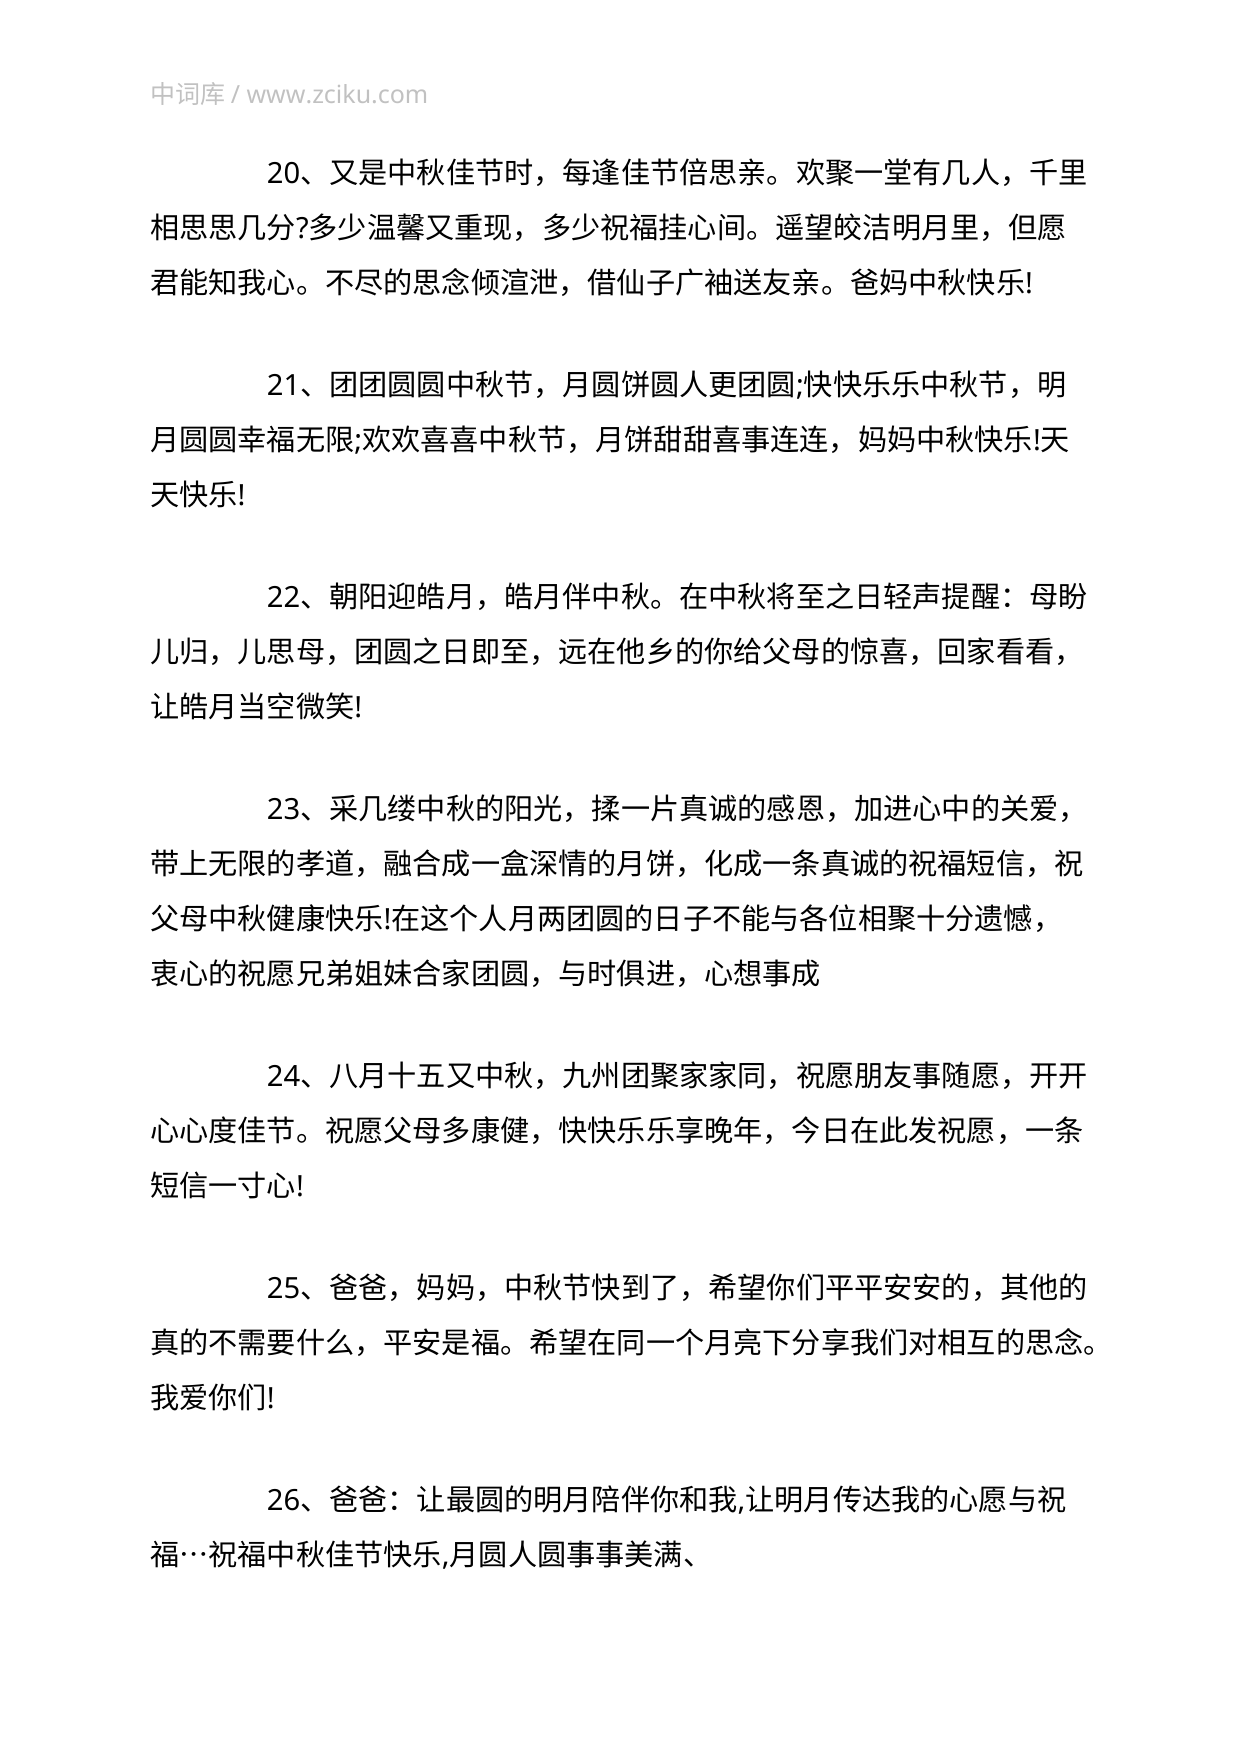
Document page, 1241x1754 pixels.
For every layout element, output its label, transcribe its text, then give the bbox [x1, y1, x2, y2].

text 24、八月十五又中秋，九州团聚家家同，祝愿朋友事随愿，开开心心度佳节。祝愿父母多康健，快快乐乐享晚年，今日在此发祝愿，一条短信一寸心! [150, 1052, 1090, 1205]
text 20、又是中秋佳节时，每逢佳节倍思亲。欢聚一堂有几人，千里相思思几分?多少温馨又重现，多少祝福挂心间。遥望皎洁明月里，但愿君能知我心。不尽的思念倾渲泄，借仙子广袖送友亲。爸妈中秋快乐! [150, 150, 1090, 302]
text 26、爸爸：让最圆的明月陪伴你和我,让明月传达我的心愿与祝福…祝福中秋佳节快乐,月圆人圆事事美满、 [150, 1476, 1090, 1574]
text 23、采几缕中秋的阳光，揉一片真诚的感恩，加进心中的关爱，带上无限的孝道，融合成一盒深情的月饼，化成一条真诚的祝福短信，祝父母中秋健康快乐!在这个人月两团圆的日子不能与各位相聚十分遗憾，衷心的祝愿兄弟姐妹合家团圆，与时俱进，心想事成 [150, 786, 1090, 993]
text 21、团团圆圆中秋节，月圆饼圆人更团圆;快快乐乐中秋节，明月圆圆幸福无限;欢欢喜喜中秋节，月饼甜甜喜事连连，妈妈中秋快乐!天天快乐! [150, 362, 1090, 514]
text 25、爸爸，妈妈，中秋节快到了，希望你们平平安安的，其他的真的不需要什么，平安是福。希望在同一个月亮下分享我们对相互的思念。我爱你们! [150, 1264, 1090, 1417]
text 22、朝阳迎皓月，皓月伴中秋。在中秋将至之日轻声提醒：母盼儿归，儿思母，团圆之日即至，远在他乡的你给父母的惊喜，回家看看，让皓月当空微笑! [150, 574, 1090, 726]
